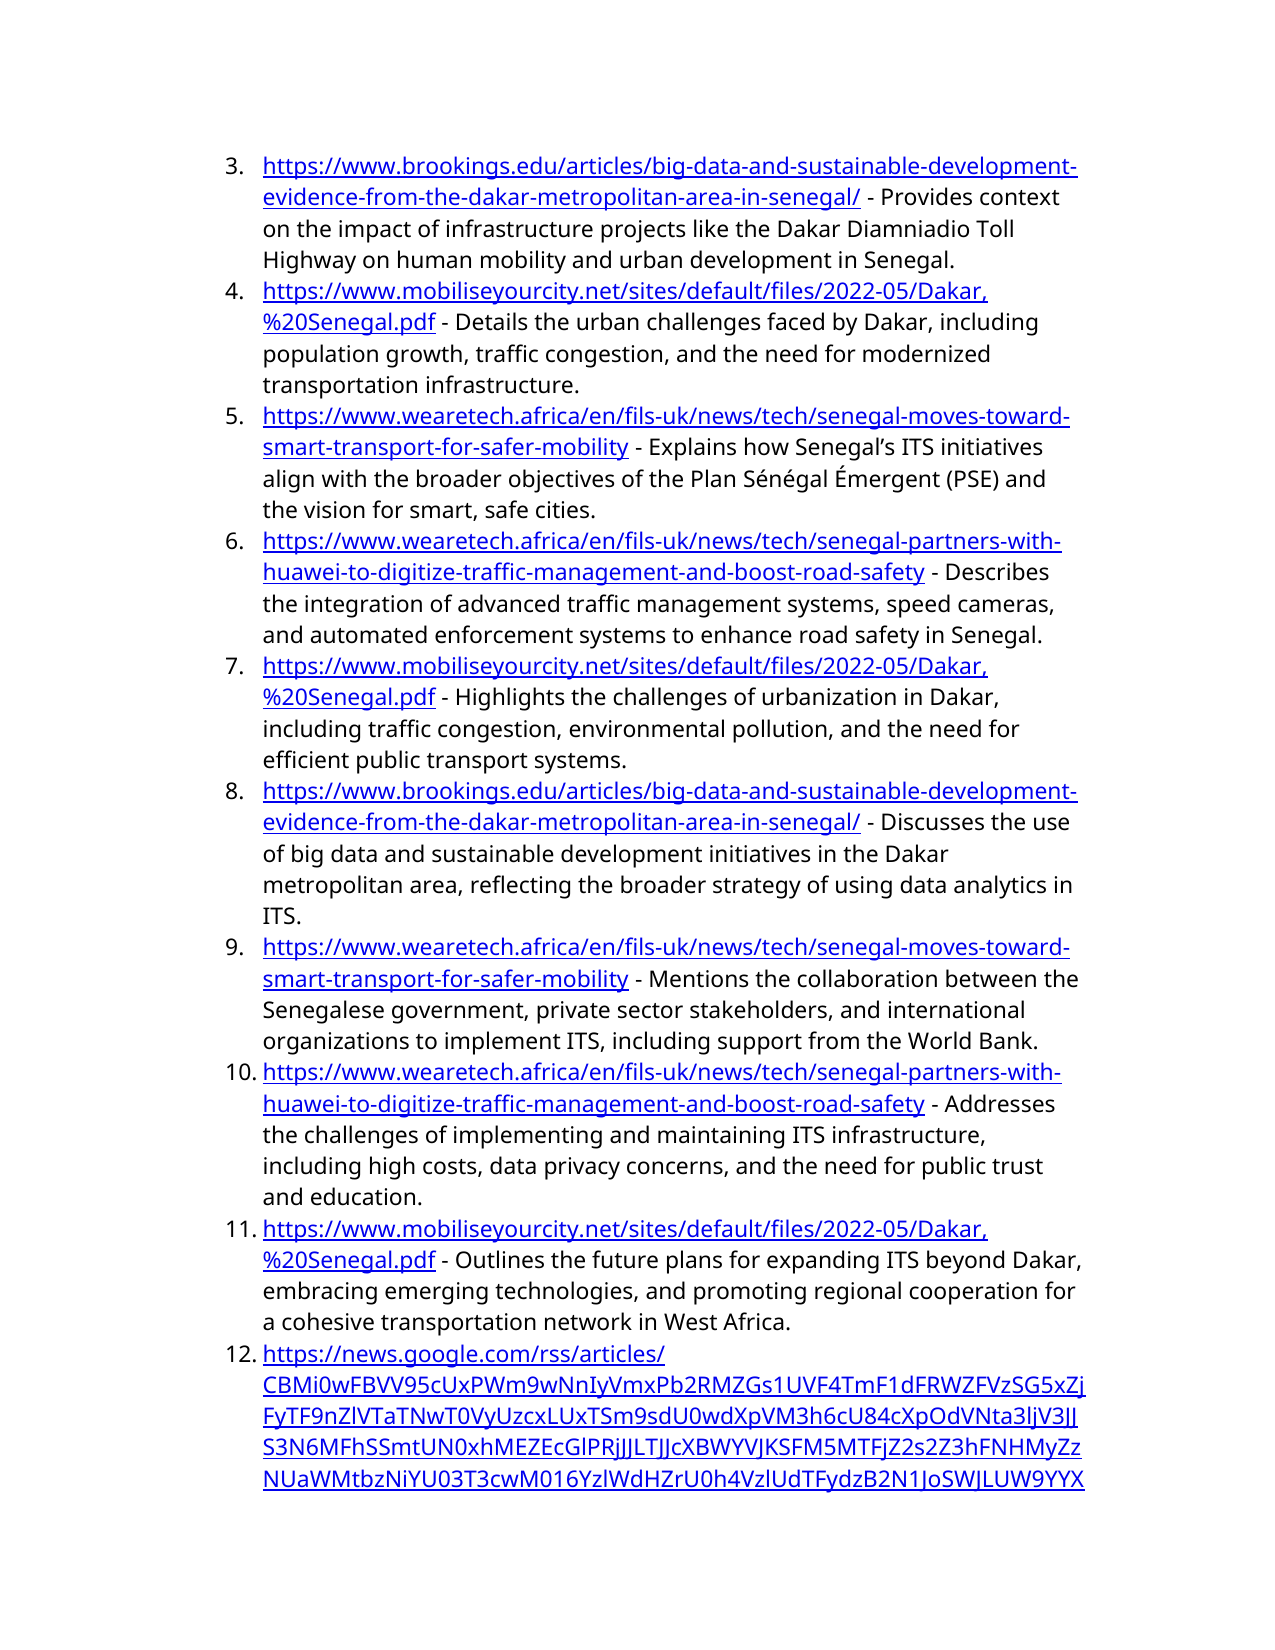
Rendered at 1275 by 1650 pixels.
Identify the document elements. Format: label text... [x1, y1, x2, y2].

list https://www.mobiliseyourcity.net/sites/default/files/2022-05/Dakar,%20Senegal.pdf - Details the urban challenges faced by Dakar, including population growth, traffic congestion, and the need for modernized transportation infrastructure. [225, 275, 1087, 400]
list https://www.mobiliseyourcity.net/sites/default/files/2022-05/Dakar,%20Senegal.pdf - Outlines the future plans for expanding ITS beyond Dakar, embracing emerging technologies, and promoting regional cooperation for a cohesive transportation network in West Africa. [225, 1212, 1087, 1337]
list https://www.brookings.edu/articles/big-data-and-sustainable-development-evidence-from-the-dakar-metropolitan-area-in-senegal/ - Discusses the use of big data and sustainable development initiatives in the Dakar metropolitan area, reflecting the broader strategy of using data analytics in ITS. [225, 775, 1087, 931]
list https://www.wearetech.africa/en/fils-uk/news/tech/senegal-partners-with-huawei-to-digitize-traffic-management-and-boost-road-safety - Addresses the challenges of implementing and maintaining ITS infrastructure, including high costs, data privacy concerns, and the need for public trust and education. [225, 1056, 1087, 1212]
list https://www.brookings.edu/articles/big-data-and-sustainable-development-evidence-from-the-dakar-metropolitan-area-in-senegal/ - Provides context on the impact of infrastructure projects like the Dakar Diamniadio Toll Highway on human mobility and urban development in Senegal. [225, 150, 1087, 275]
list https://www.wearetech.africa/en/fils-uk/news/tech/senegal-moves-toward-smart-transport-for-safer-mobility - Mentions the collaboration between the Senegalese government, private sector stakeholders, and international organizations to implement ITS, including support from the World Bank. [225, 931, 1087, 1056]
list https://www.mobiliseyourcity.net/sites/default/files/2022-05/Dakar,%20Senegal.pdf - Highlights the challenges of urbanization in Dakar, including traffic congestion, environmental pollution, and the need for efficient public transport systems. [225, 650, 1087, 775]
list https://www.wearetech.africa/en/fils-uk/news/tech/senegal-partners-with-huawei-to-digitize-traffic-management-and-boost-road-safety - Describes the integration of advanced traffic management systems, speed cameras, and automated enforcement systems to enhance road safety in Senegal. [225, 525, 1087, 650]
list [225, 1337, 1087, 1494]
list https://www.wearetech.africa/en/fils-uk/news/tech/senegal-moves-toward-smart-transport-for-safer-mobility - Explains how Senegal’s ITS initiatives align with the broader objectives of the Plan Sénégal Émergent (PSE) and the vision for smart, safe cities. [225, 400, 1087, 525]
